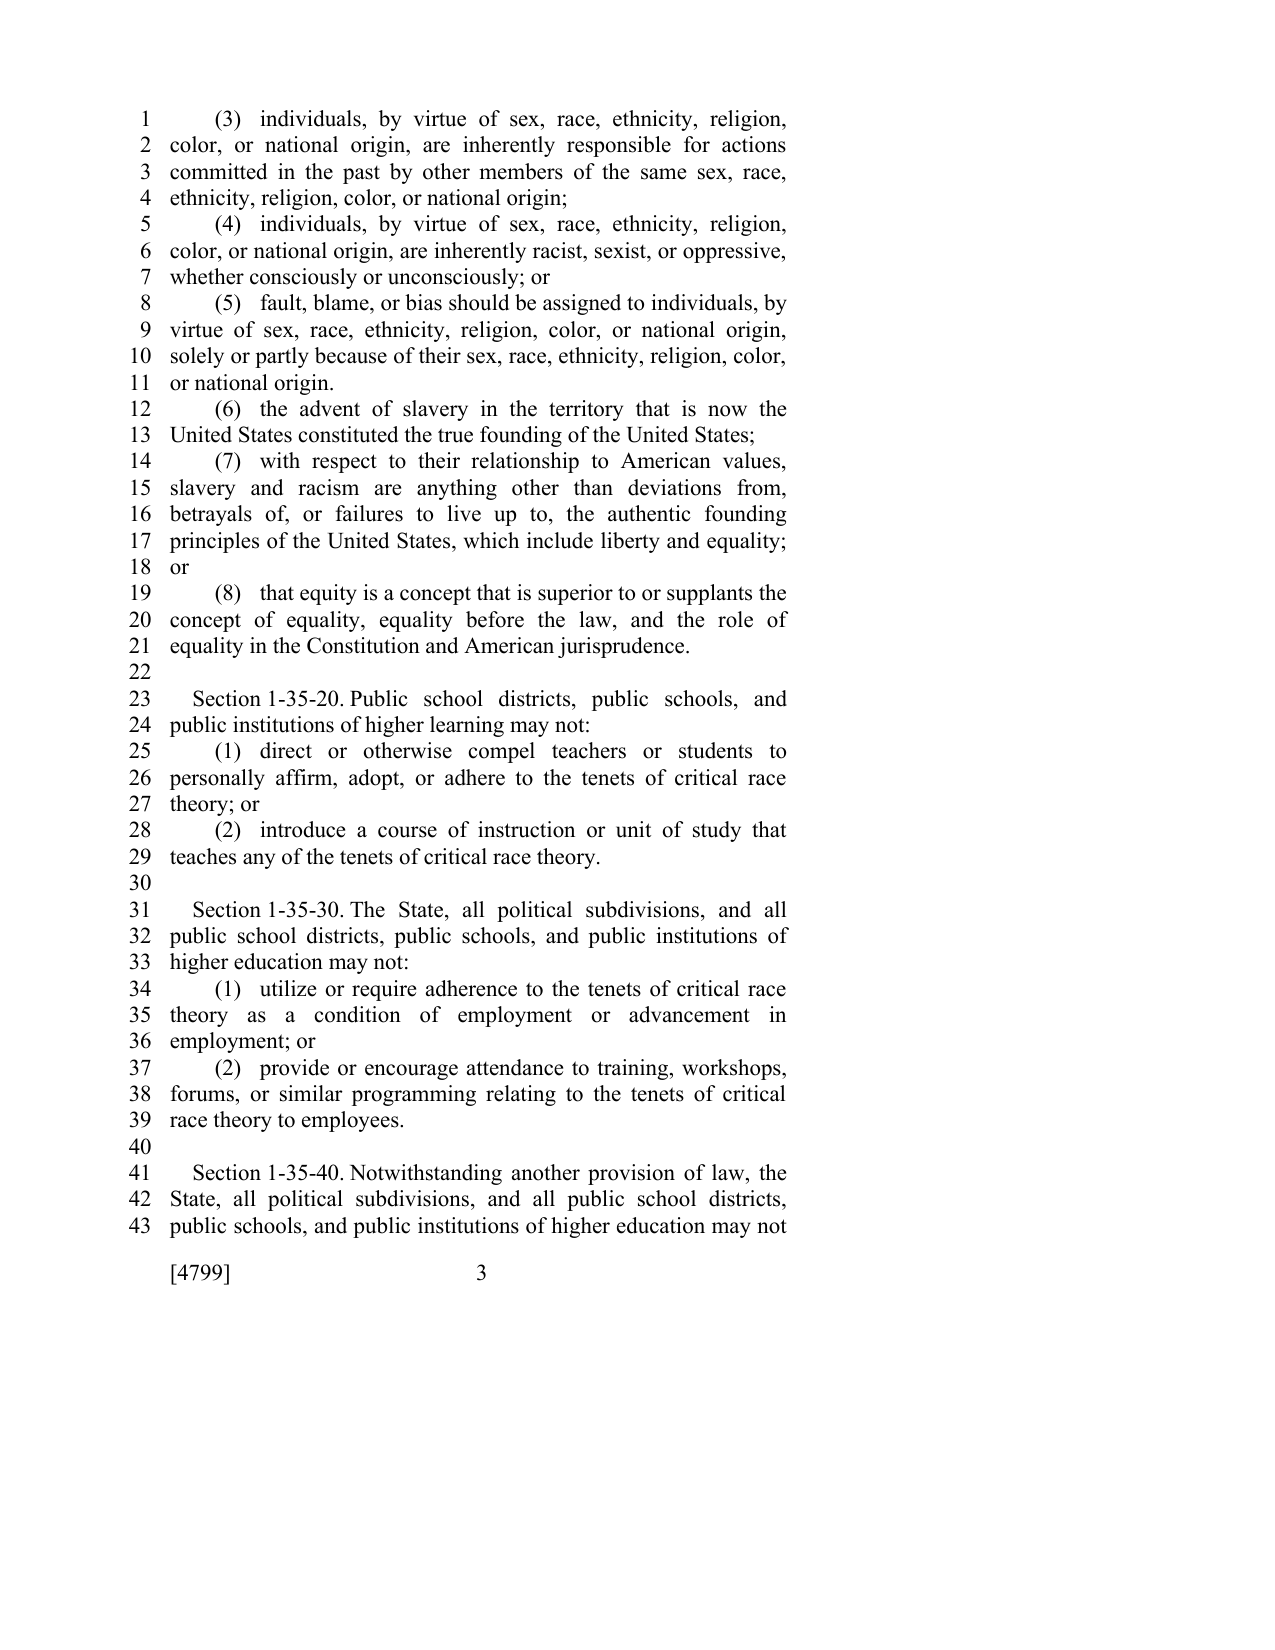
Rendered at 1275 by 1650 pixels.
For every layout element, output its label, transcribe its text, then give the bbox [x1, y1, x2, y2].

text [169, 1159, 787, 1238]
text (1) utilize or require adherence to the tenets of critical race theory as a condition of employment or advancement in employment; or [169, 975, 787, 1054]
text (4) individuals, by virtue of sex, race, ethnicity, religion, color, or national origin, are inherently racist, sexist, or oppressive, whether consciously or unconsciously; or [169, 210, 787, 289]
text (2) introduce a course of instruction or unit of study that teaches any of the tenets of critical race theory. [169, 817, 787, 869]
text Section 1-35-20. Public school districts, public schools, and public institutions of higher learning may not: [169, 685, 787, 737]
text (3) individuals, by virtue of sex, race, ethnicity, religion, color, or national origin, are inherently responsible for actions committed in the past by other members of the same sex, race, ethnicity, religion, color, or national origin; [169, 105, 787, 210]
text (5) fault, blame, or bias should be assigned to individuals, by virtue of sex, race, ethnicity, religion, color, or national origin, solely or partly because of their sex, race, ethnicity, religion, color, or national origin. [169, 289, 787, 395]
text (7) with respect to their relationship to American values, slavery and racism are anything other than deviations from, betrayals of, or failures to live up to, the authentic founding principles of the United States, which include liberty and equality; or [169, 448, 787, 579]
text (6) the advent of slavery in the territory that is now the United States constituted the true founding of the United States; [169, 395, 787, 448]
text (2) provide or encourage attendance to training, workshops, forums, or similar programming relating to the tenets of critical race theory to employees. [169, 1054, 787, 1133]
text Section 1-35-30. The State, all political subdivisions, and all public school districts, public schools, and public institutions of higher education may not: [169, 896, 787, 975]
text (1) direct or otherwise compel teachers or students to personally affirm, adopt, or adhere to the tenets of critical race theory; or [169, 737, 787, 817]
text (8) that equity is a concept that is superior to or supplants the concept of equality, equality before the law, and the role of equality in the Constitution and American jurisprudence. [169, 579, 787, 658]
